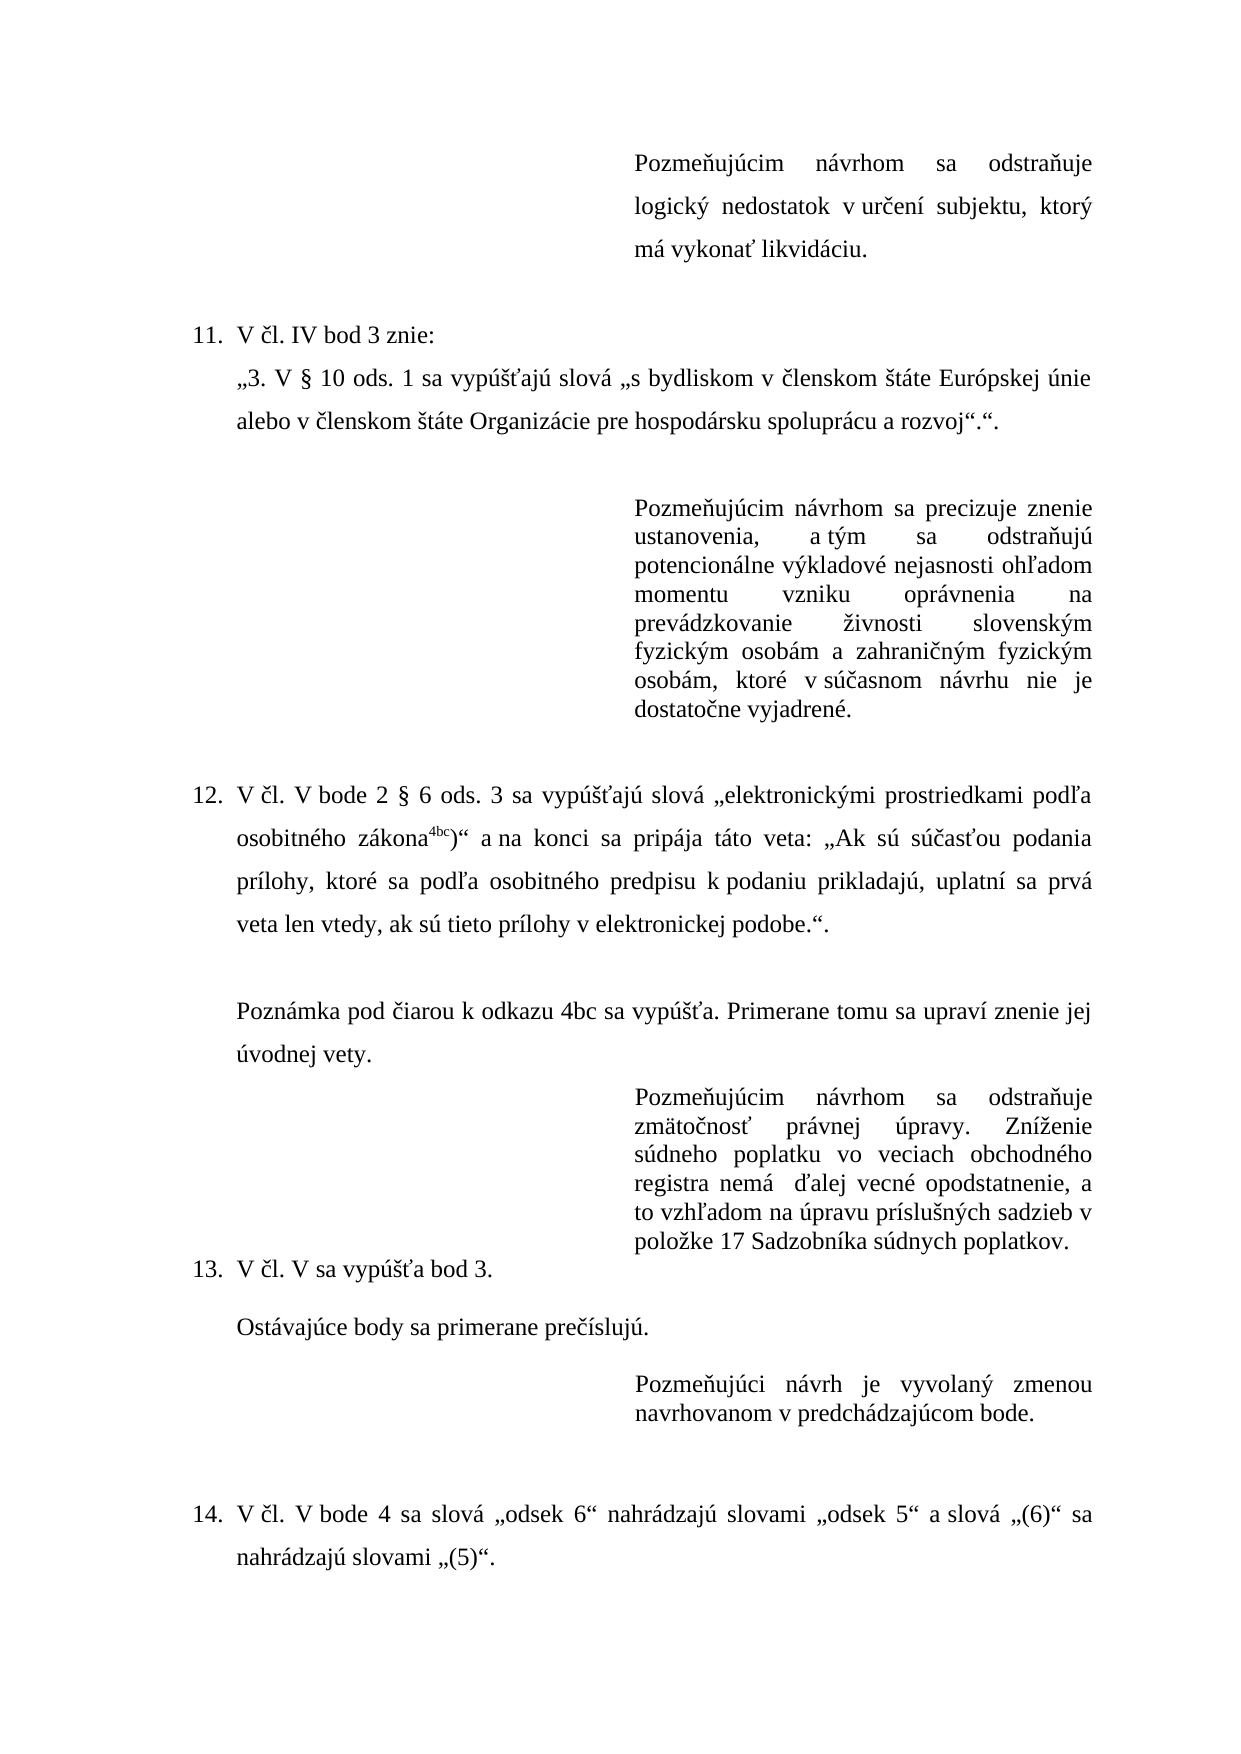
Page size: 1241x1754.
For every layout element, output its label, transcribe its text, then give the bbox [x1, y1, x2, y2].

text Pozmeňujúcim návrhom sa odstraňuje logický nedostatok v určení subjektu, ktorý má vykonať likvidáciu. [266, 148, 1093, 263]
list Poznámka pod čiarou k odkazu 4bc sa vypúšťa. Primerane tomu sa upraví znenie jej úvodnej vety. [236, 996, 1093, 1068]
list „3. V § 10 ods. 1 sa vypúšťajú slová „s bydliskom v členskom štáte Európskej únie alebo v členskom štáte Organizácie pre hospodársku spoluprácu a rozvoj“.“. [236, 363, 1093, 435]
text Pozmeňujúci návrh je vyvolaný zmenou navrhovanom v predchádzajúcom bode. [192, 1369, 1093, 1427]
list V čl. V bode 2 § 6 ods. 3 sa vypúšťajú slová „elektronickými prostriedkami podľa osobitného zákona4bc)“ a na konci sa pripája táto veta: „Ak sú súčasťou podania prílohy, ktoré sa podľa osobitného predpisu k podaniu prikladajú, uplatní sa prvá veta len vtedy, ak sú tieto prílohy v elektronickej podobe.“. [192, 780, 1093, 938]
text Ostávajúce body sa primerane prečíslujú. [236, 1312, 1093, 1341]
text Pozmeňujúcim návrhom sa precizuje znenie ustanovenia, a tým sa odstraňujú potencionálne výkladové nejasnosti ohľadom momentu vzniku oprávnenia na prevádzkovanie živnosti slovenským fyzickým osobám a zahraničným fyzickým osobám, ktoré v súčasnom návrhu nie je dostatočne vyjadrené. [266, 493, 1093, 723]
list V čl. IV bod 3 znie: [192, 320, 1093, 349]
list V čl. V sa vypúšťa bod 3. [192, 1254, 1093, 1283]
text Pozmeňujúcim návrhom sa odstraňuje zmätočnosť právnej úpravy. Zníženie súdneho poplatku vo veciach obchodného registra nemá ďalej vecné opodstatnenie, a to vzhľadom na úpravu príslušných sadzieb v položke 17 Sadzobníka súdnych poplatkov. [266, 1082, 1093, 1254]
list V čl. V bode 4 sa slová „odsek 6“ nahrádzajú slovami „odsek 5“ a slová „(6)“ sa nahrádzajú slovami „(5)“. [192, 1499, 1093, 1571]
